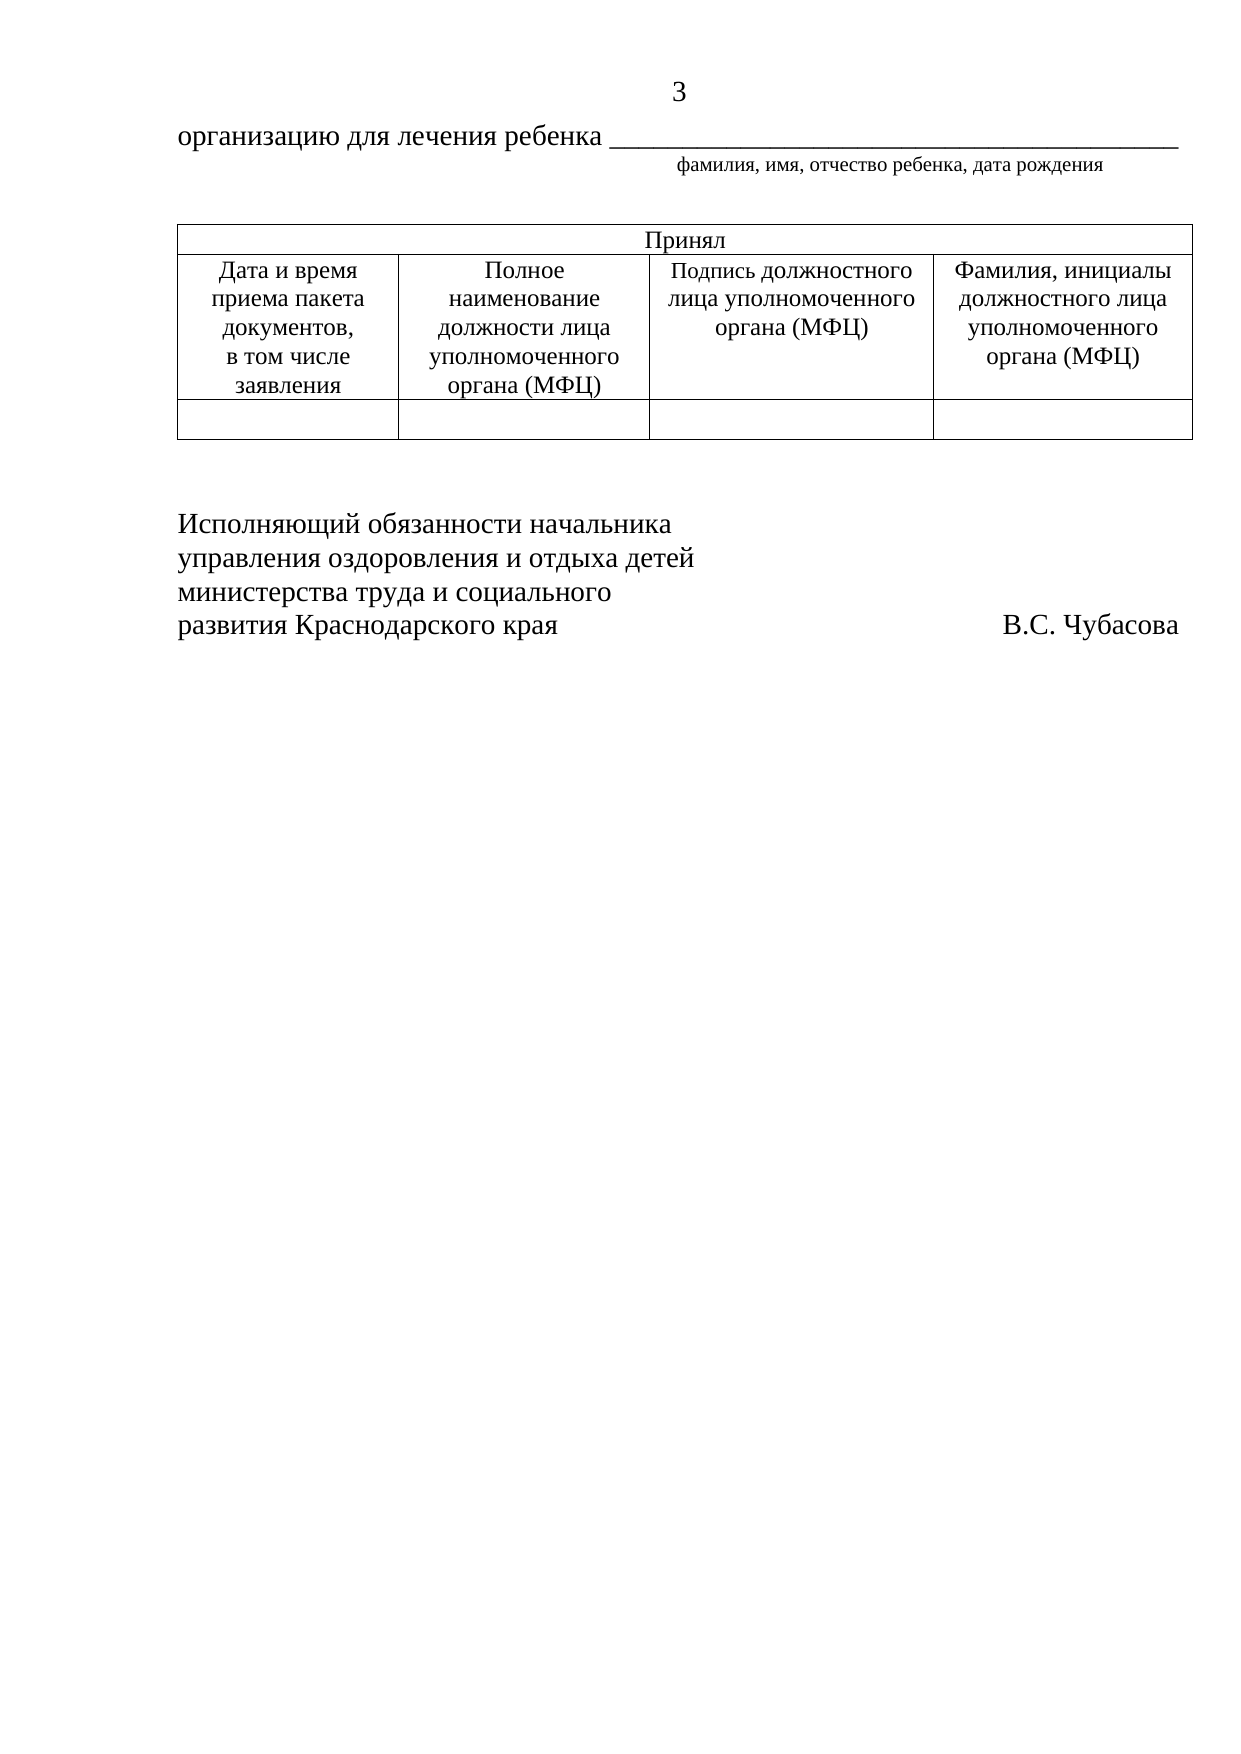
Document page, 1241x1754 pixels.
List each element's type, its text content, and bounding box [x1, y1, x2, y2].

text Исполняющий обязанности начальника [177, 507, 1181, 540]
table_cell Полное наименование должности лица уполномоченного органа (МФЦ) [399, 255, 649, 398]
table_cell [650, 400, 933, 438]
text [177, 118, 1181, 152]
text министерства труда и социального [177, 574, 1181, 607]
table_cell [178, 400, 398, 438]
table_cell Подпись должностного лица уполномоченного органа (МФЦ) [650, 255, 933, 398]
table_cell Дата и время приема пакета документов, в том числе заявления [178, 255, 398, 398]
table_header Принял [178, 225, 1192, 254]
table_cell [399, 400, 649, 438]
text фамилия, имя, отчество ребенка, дата рождения [177, 152, 1181, 176]
table_cell [934, 400, 1192, 438]
text управления оздоровления и отдыха детей [177, 540, 1181, 574]
table_cell Фамилия, инициалы должностного лица уполномоченного органа (МФЦ) [934, 255, 1192, 398]
text развития Краснодарского края В.С. Чубасова [177, 607, 1181, 641]
